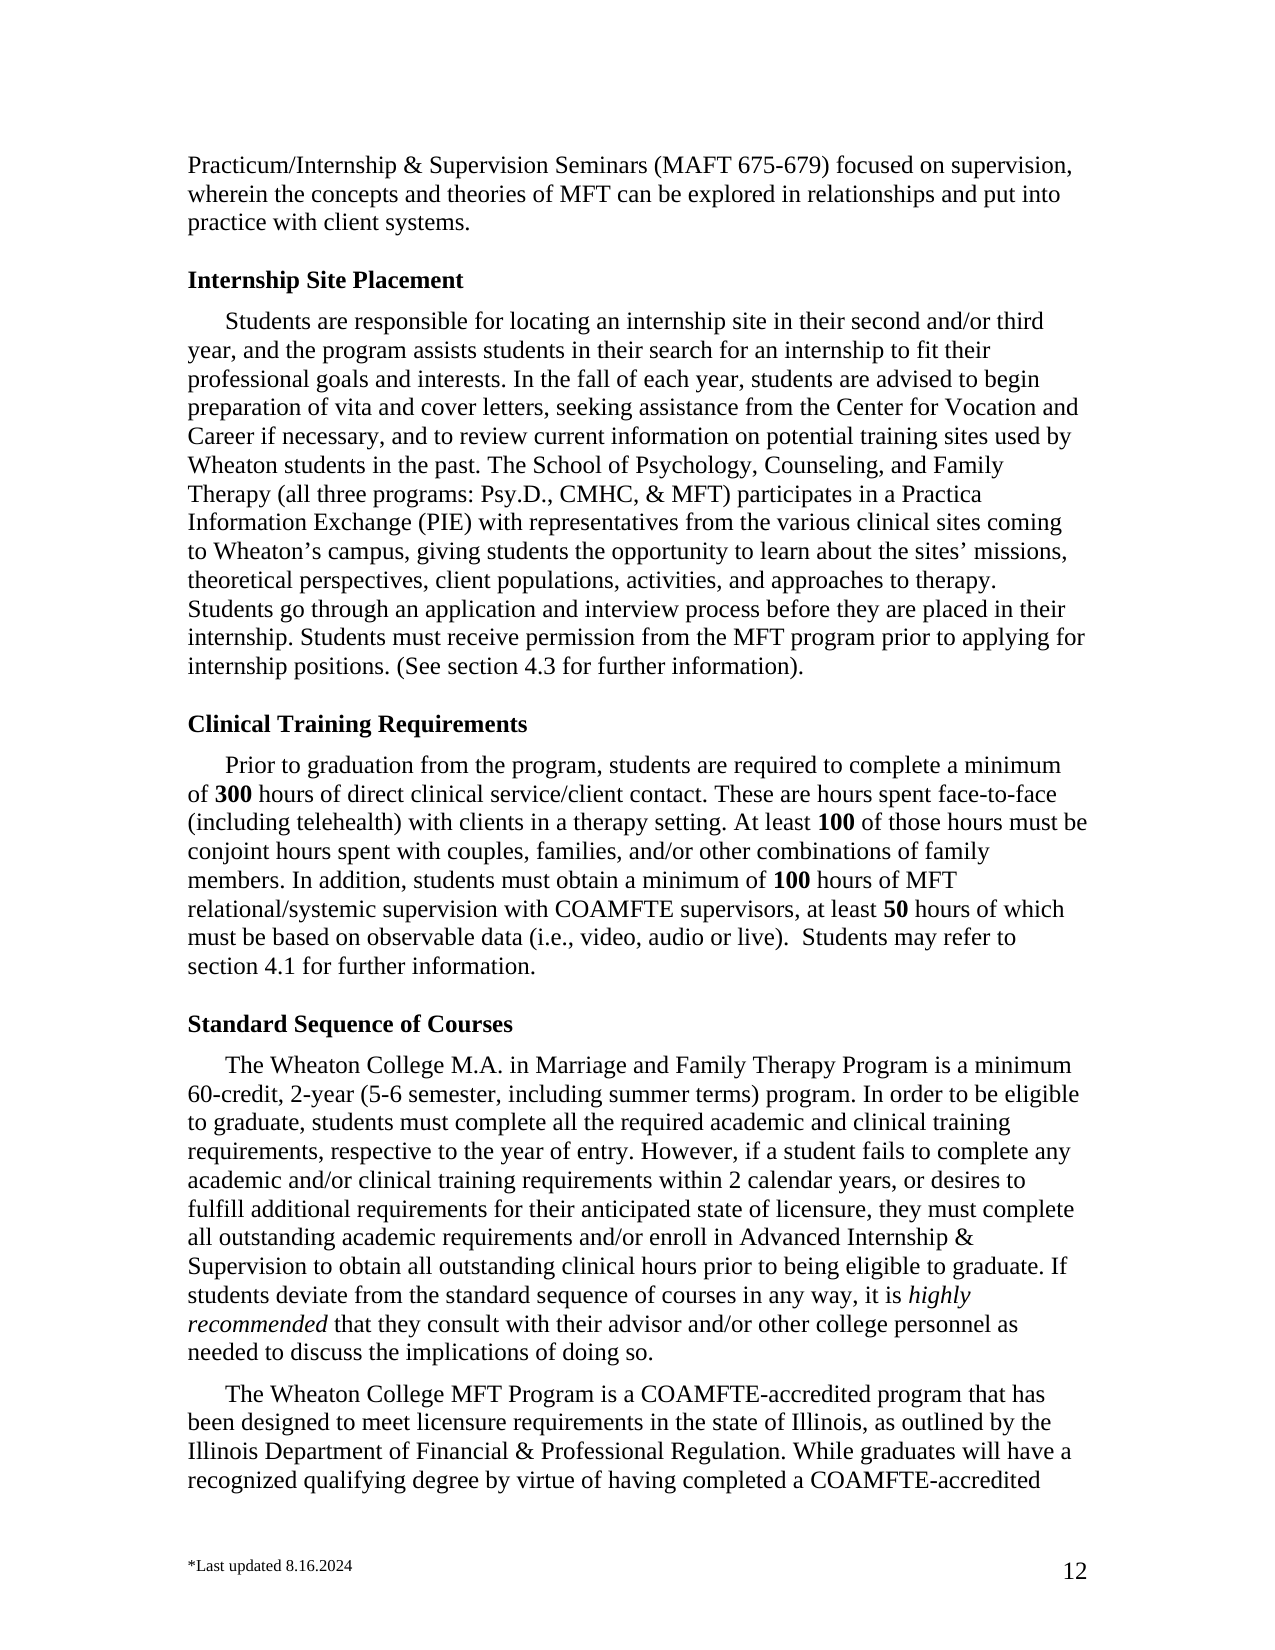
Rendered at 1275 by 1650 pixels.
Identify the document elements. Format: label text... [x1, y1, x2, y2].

text Students are responsible for locating an internship site in their second and/or third year, and the program assists students in their search for an internship to fit their professional goals and interests. In the fall of each year, students are advised to begin preparation of vita and cover letters, seeking assistance from the Center for Vocation and Career if necessary, and to review current information on potential training sites used by Wheaton students in the past. The School of Psychology, Counseling, and Family Therapy (all three programs: Psy.D., CMHC, & MFT) participates in a Practica Information Exchange (PIE) with representatives from the various clinical sites coming to Wheaton’s campus, giving students the opportunity to learn about the sites’ missions, theoretical perspectives, client populations, activities, and approaches to therapy. Students go through an application and interview process before they are placed in their internship. Students must receive permission from the MFT program prior to applying for internship positions. (See section 4.3 for further information). [187, 306, 1087, 680]
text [187, 1379, 1087, 1494]
subtitle Standard Sequence of Courses [187, 1009, 1087, 1037]
text The Wheaton College M.A. in Marriage and Family Therapy Program is a minimum 60-credit, 2-year (5-6 semester, including summer terms) program. In order to be eligible to graduate, students must complete all the required academic and clinical training requirements, respective to the year of entry. However, if a student fails to complete any academic and/or clinical training requirements within 2 calendar years, or desires to fulfill additional requirements for their anticipated state of licensure, they must complete all outstanding academic requirements and/or enroll in Advanced Internship & Supervision to obtain all outstanding clinical hours prior to being eligible to graduate. If students deviate from the standard sequence of courses in any way, it is highly recommended that they consult with their advisor and/or other college personnel as needed to discuss the implications of doing so. [187, 1050, 1087, 1366]
subtitle Internship Site Placement [187, 265, 1087, 294]
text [187, 150, 1087, 236]
text Prior to graduation from the program, students are required to complete a minimum of 300 hours of direct clinical service/client contact. These are hours spent face-to-face (including telehealth) with clients in a therapy setting. At least 100 of those hours must be conjoint hours spent with couples, families, and/or other combinations of family members. In addition, students must obtain a minimum of 100 hours of MFT relational/systemic supervision with COAMFTE supervisors, at least 50 hours of which must be based on observable data (i.e., video, audio or live). Students may refer to section 4.1 for further information. [187, 750, 1087, 980]
subtitle Clinical Training Requirements [187, 709, 1087, 737]
